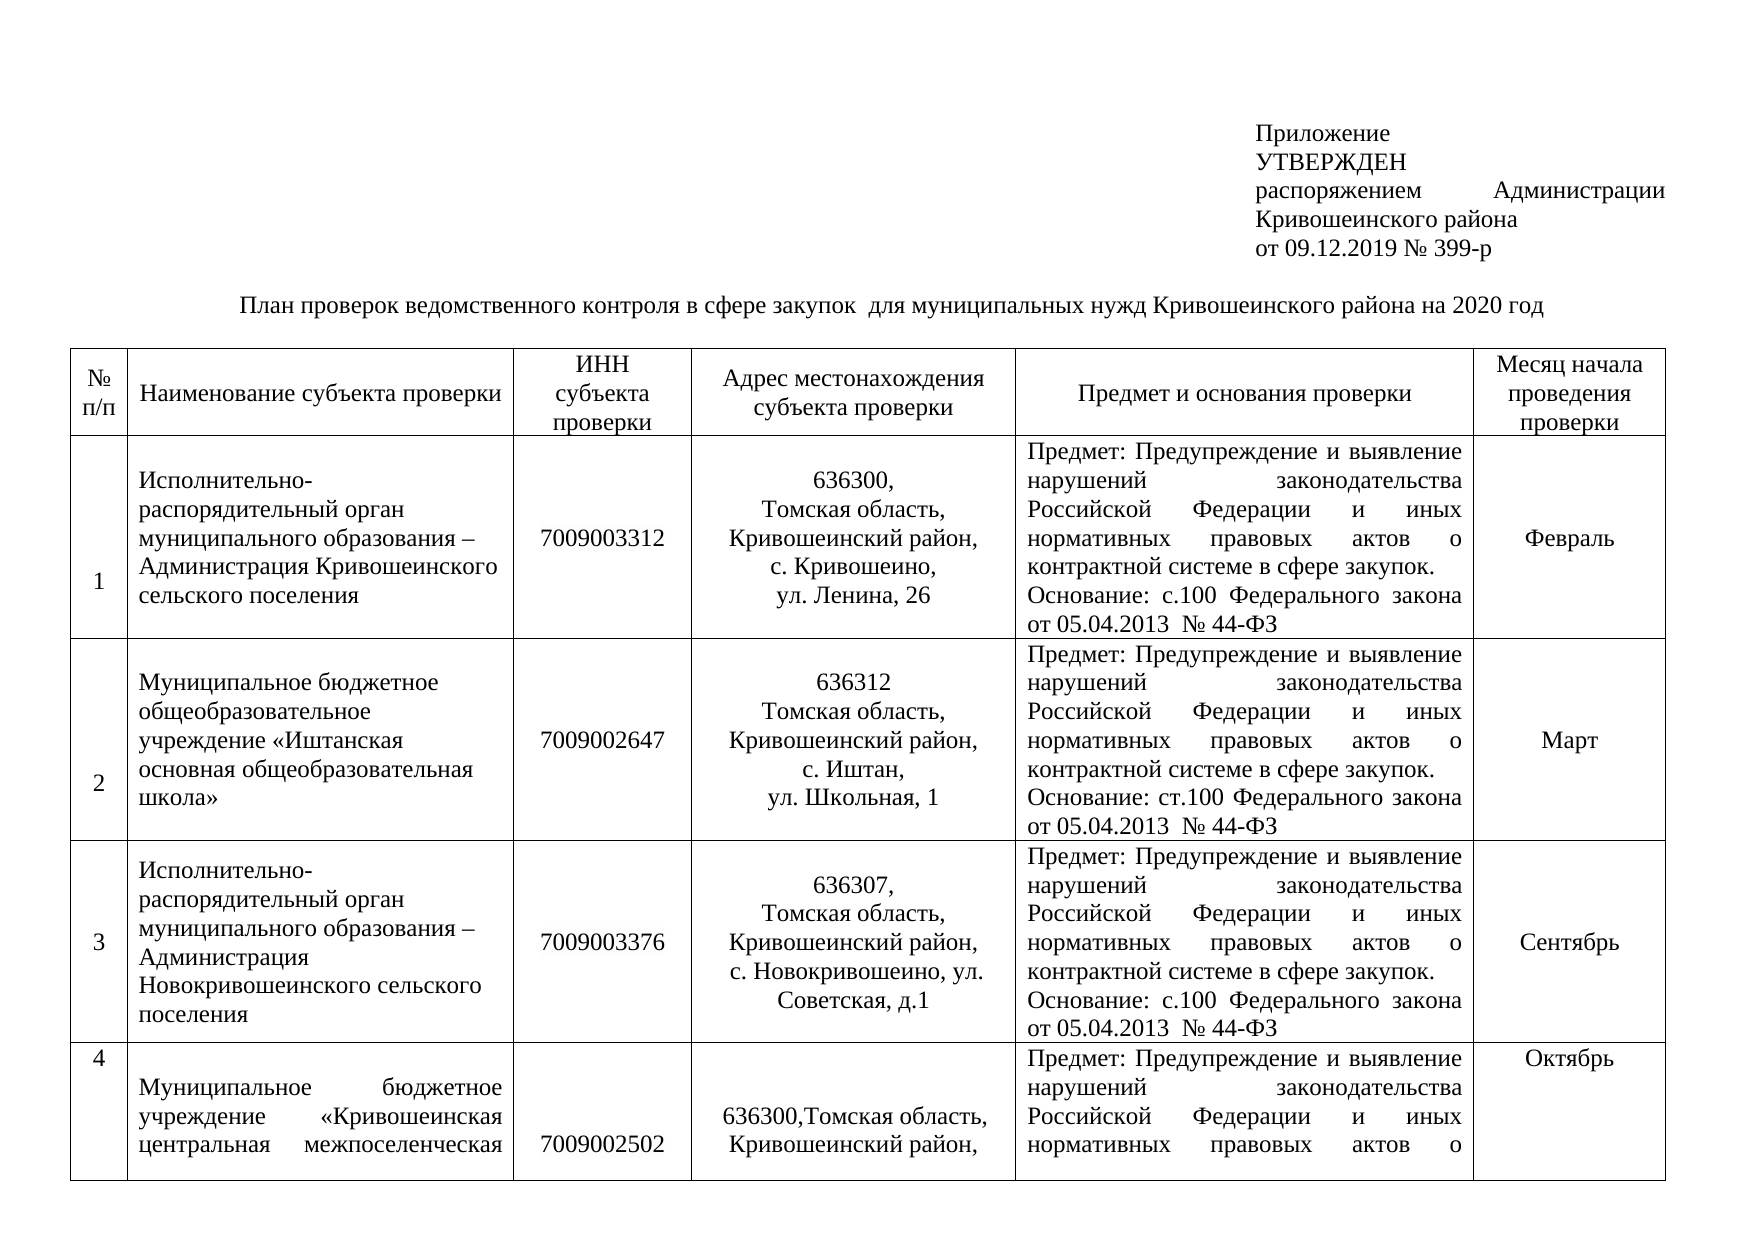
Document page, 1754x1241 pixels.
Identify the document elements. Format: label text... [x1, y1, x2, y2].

table_cell Октябрь [1474, 1043, 1665, 1180]
table_cell 7009003312 [514, 436, 691, 638]
table_cell 7009003376 [514, 841, 691, 1042]
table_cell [128, 1043, 513, 1180]
table_cell 636307, Томская область, Кривошеинский район, с. Новокривошеино, ул. Советская, д.1 [692, 841, 1015, 1042]
table_cell Исполнительно-распорядительный орган муниципального образования – Администрация Кривошеинского сельского поселения [128, 436, 513, 638]
table_header № п/п [71, 349, 127, 435]
table_cell 4 [71, 1043, 127, 1180]
table_cell Исполнительно-распорядительный орган муниципального образования – Администрация Новокривошеинского сельского поселения [128, 841, 513, 1042]
text Приложение [1255, 118, 1665, 147]
table_cell 7009002647 [514, 639, 691, 840]
table_cell Муниципальное бюджетное общеобразовательное учреждение «Иштанская основная общеобразовательная школа» [128, 639, 513, 840]
text от 09.12.2019 № 399-р [1255, 233, 1665, 262]
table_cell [1016, 1043, 1473, 1180]
table_cell Предмет: Предупреждение и выявление нарушений законодательства Российской Федерации и иных нормативных правовых актов о контрактной системе в сфере закупок. Основание: ст.100 Федерального закона от 05.04.2013 № 44-ФЗ [1016, 639, 1473, 840]
table_cell 636312 Томская область, Кривошеинский район, с. Иштан, ул. Школьная, 1 [692, 639, 1015, 840]
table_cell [692, 1043, 1015, 1180]
text План проверок ведомственного контроля в сфере закупок для муниципальных нужд Кривошеинского района на 2020 год [118, 291, 1665, 319]
table_header Адрес местонахождения субъекта проверки [692, 349, 1015, 435]
table_header Наименование субъекта проверки [128, 349, 513, 435]
table_cell Сентябрь [1474, 841, 1665, 1042]
table_cell 2 [71, 639, 127, 840]
table_cell 3 [71, 841, 127, 1042]
table_header Месяц начала проведения проверки [1474, 349, 1665, 435]
table_cell 7009002502 [514, 1043, 691, 1180]
table_cell 1 [71, 436, 127, 638]
table_header Предмет и основания проверки [1016, 349, 1473, 435]
table_cell 636300, Томская область, Кривошеинский район, с. Кривошеино, ул. Ленина, 26 [692, 436, 1015, 638]
table_header ИНН субъекта проверки [514, 349, 691, 435]
table_cell Март [1474, 639, 1665, 840]
text УТВЕРЖДЕН [1255, 147, 1665, 176]
text распоряжением Администрации Кривошеинского района [1255, 176, 1665, 233]
table_cell Февраль [1474, 436, 1665, 638]
